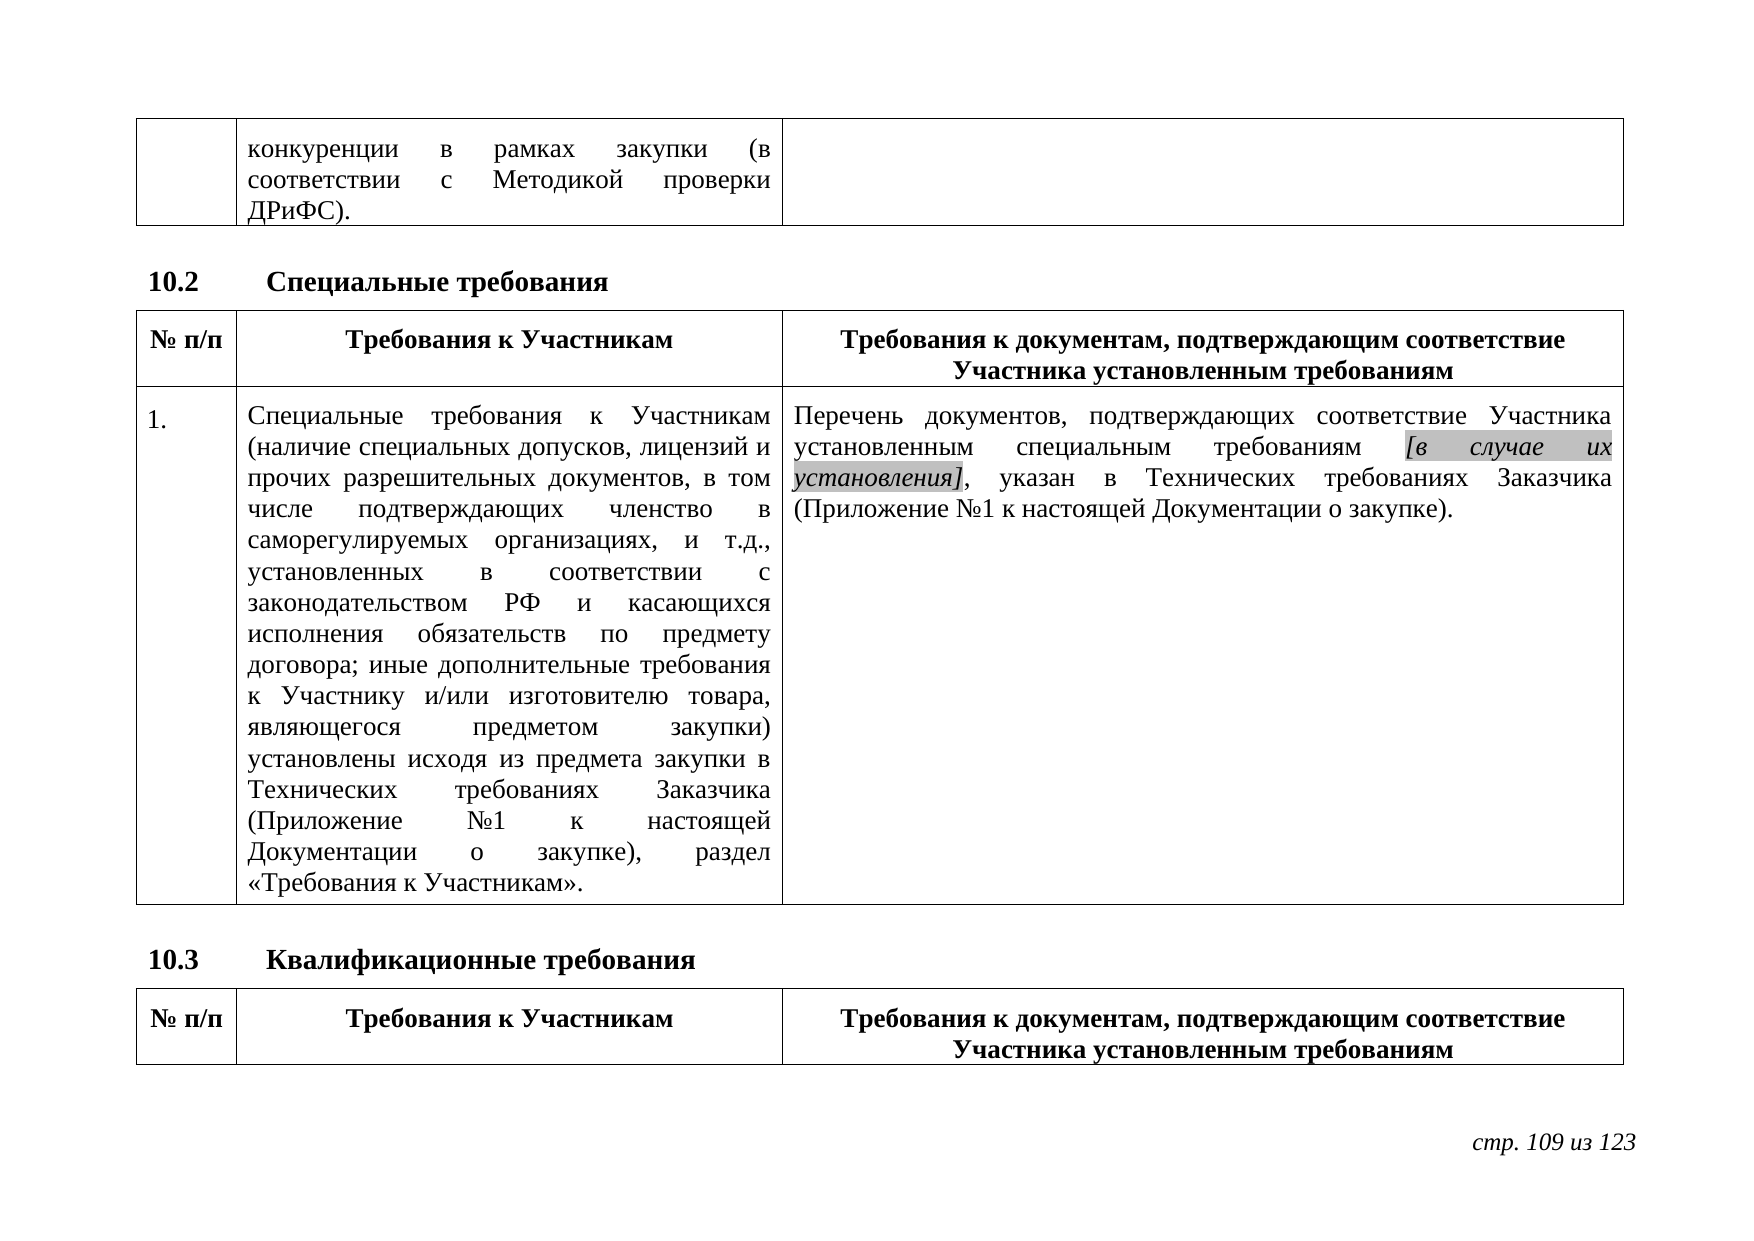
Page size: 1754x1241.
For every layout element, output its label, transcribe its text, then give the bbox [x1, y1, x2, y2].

table_header № п/п [137, 989, 236, 1064]
table_cell Специальные требования к Участникам (наличие специальных допусков, лицензий и прочих разрешительных документов, в том числе подтверждающих членство в саморегулируемых организациях, и т.д., установленных в соответствии с законодательством РФ и касающихся исполнения обязательств по предмету договора; иные дополнительные требования к Участнику и/или изготовителю товара, являющегося предметом закупки) установлены исходя из предмета закупки в Технических требованиях Заказчика (Приложение №1 к настоящей Документации о закупке), раздел «Требования к Участникам». [237, 387, 782, 904]
table_header № п/п [137, 311, 236, 386]
table_header Требования к документам, подтверждающим соответствие Участника установленным требованиям [783, 311, 1623, 386]
table_header Требования к документам, подтверждающим соответствие Участника установленным требованиям [783, 989, 1623, 1064]
table_cell Перечень документов, подтверждающих соответствие Участника установленным специальным требованиям [в случае их установления], указан в Технических требованиях Заказчика (Приложение №1 к настоящей Документации о закупке). [783, 387, 1623, 904]
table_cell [237, 119, 782, 225]
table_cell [783, 119, 1623, 225]
subtitle Специальные требования [148, 264, 1636, 297]
table_cell [137, 387, 236, 904]
table_header Требования к Участникам [237, 989, 782, 1064]
table_header Требования к Участникам [237, 311, 782, 386]
subtitle Квалификационные требования [148, 942, 1636, 976]
table_cell [137, 119, 236, 225]
